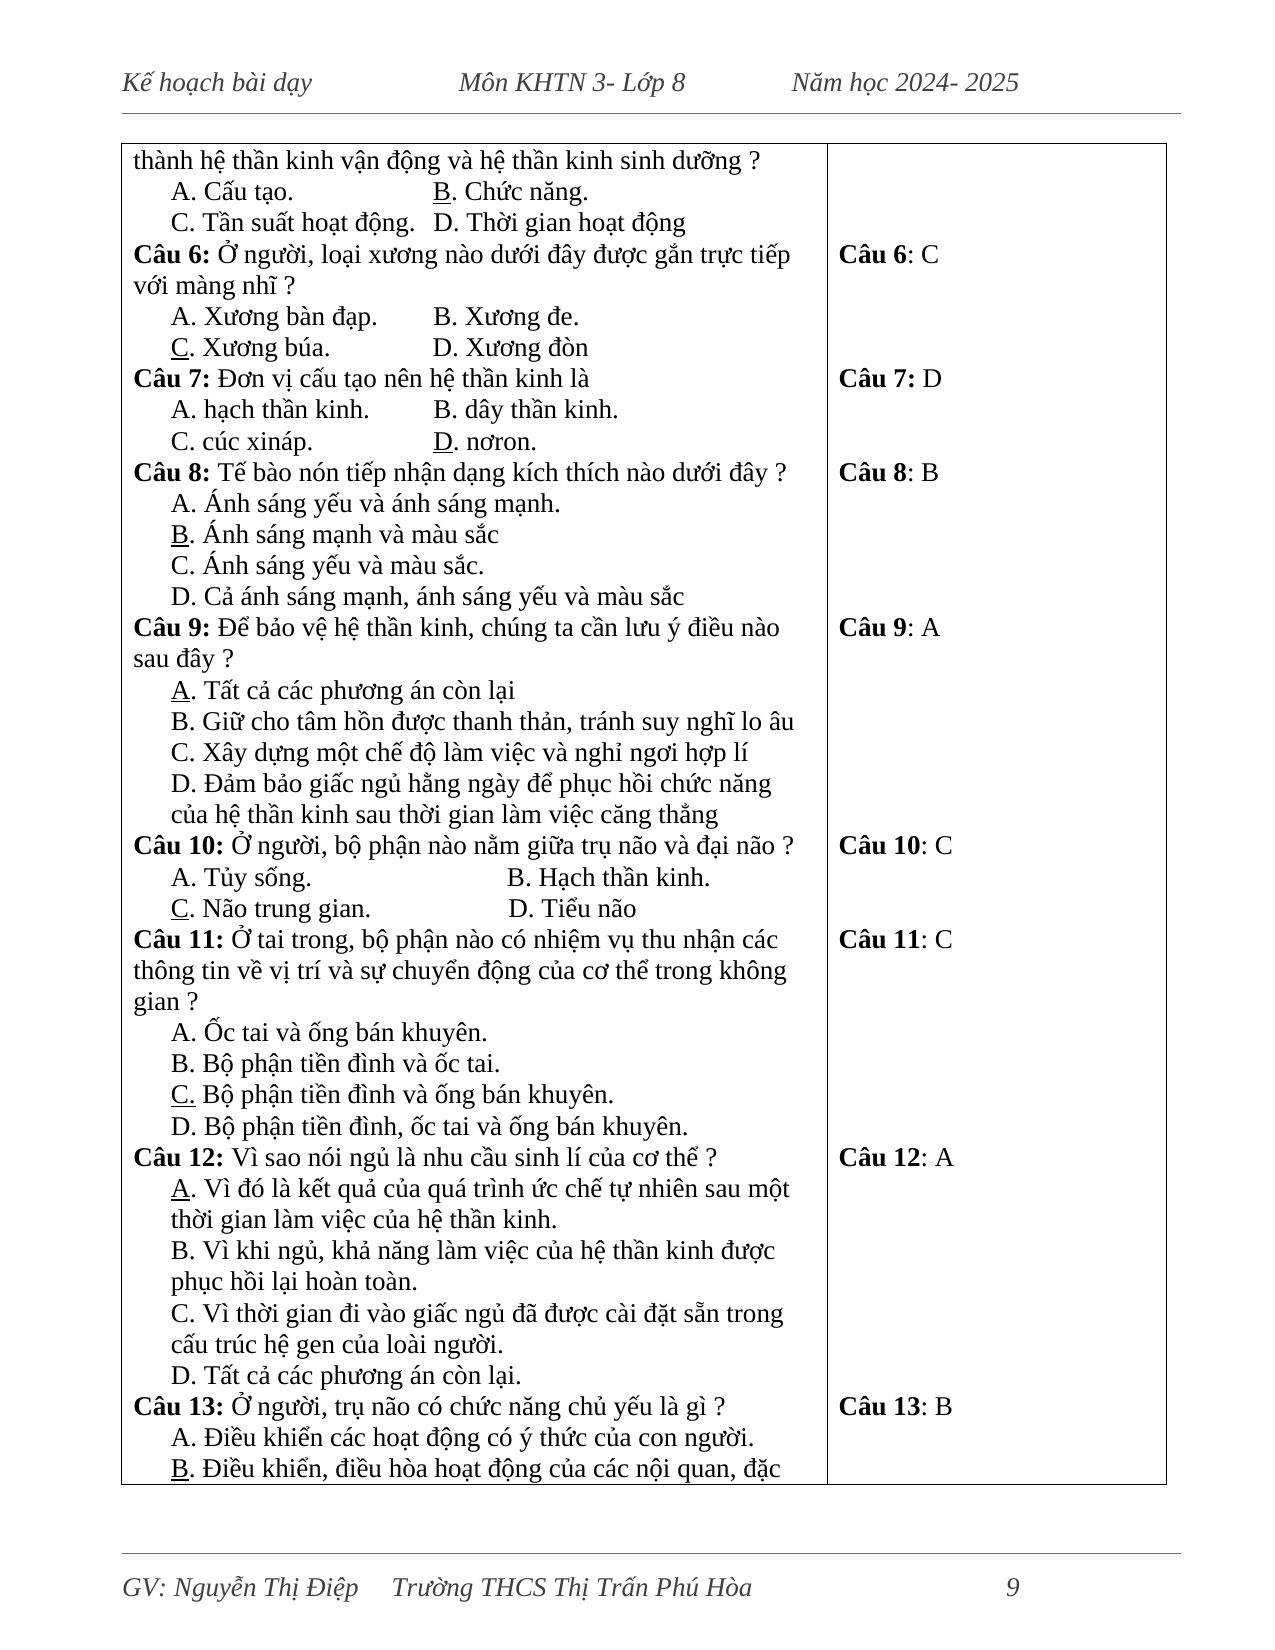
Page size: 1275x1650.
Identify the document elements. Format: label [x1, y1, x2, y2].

table_cell [828, 144, 1166, 1483]
table_cell [122, 144, 827, 1483]
